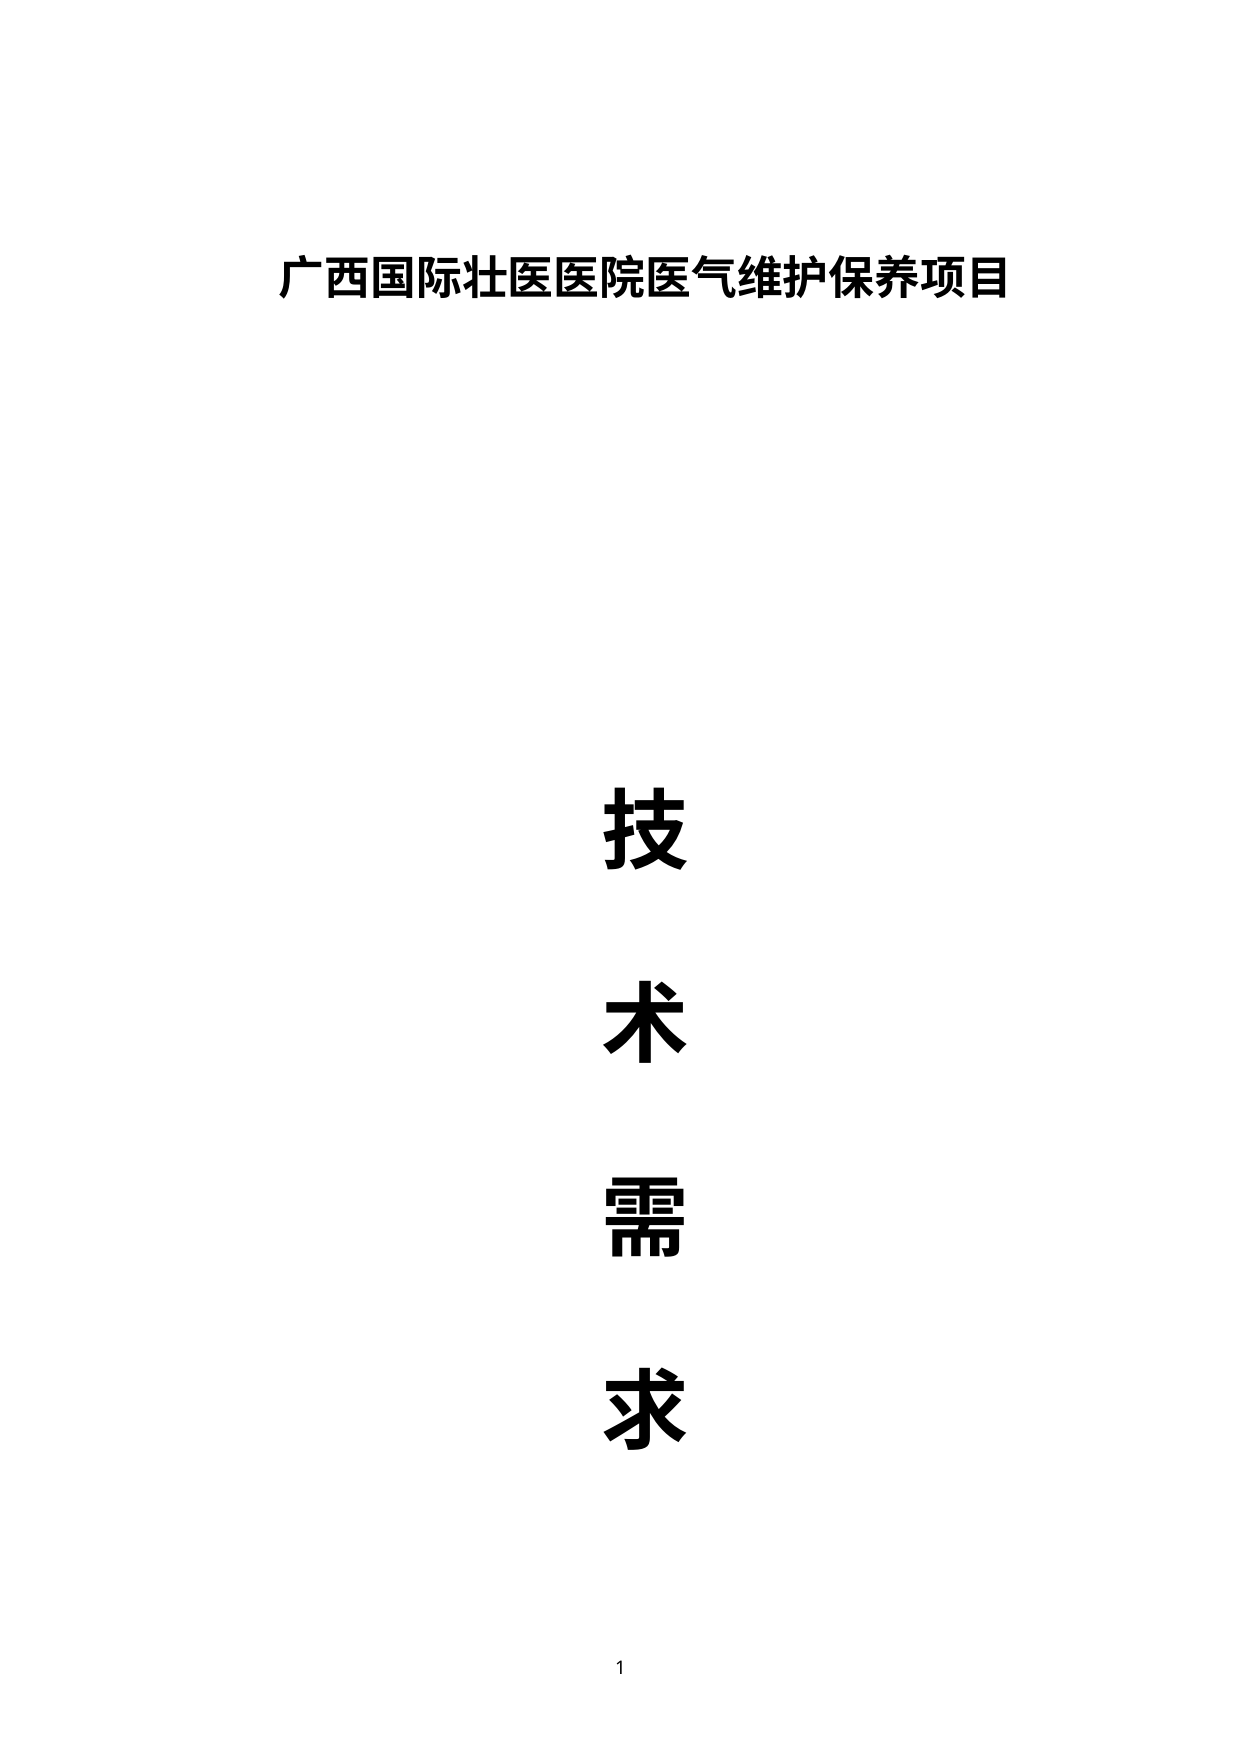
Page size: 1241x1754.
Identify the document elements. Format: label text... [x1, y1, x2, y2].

text 求 [118, 1339, 1122, 1469]
text 技 [118, 759, 1122, 889]
text 需 [118, 1146, 1122, 1276]
text 术 [118, 953, 1122, 1083]
text 广西国际壮医医院医气维护保养项目 [118, 226, 1122, 323]
